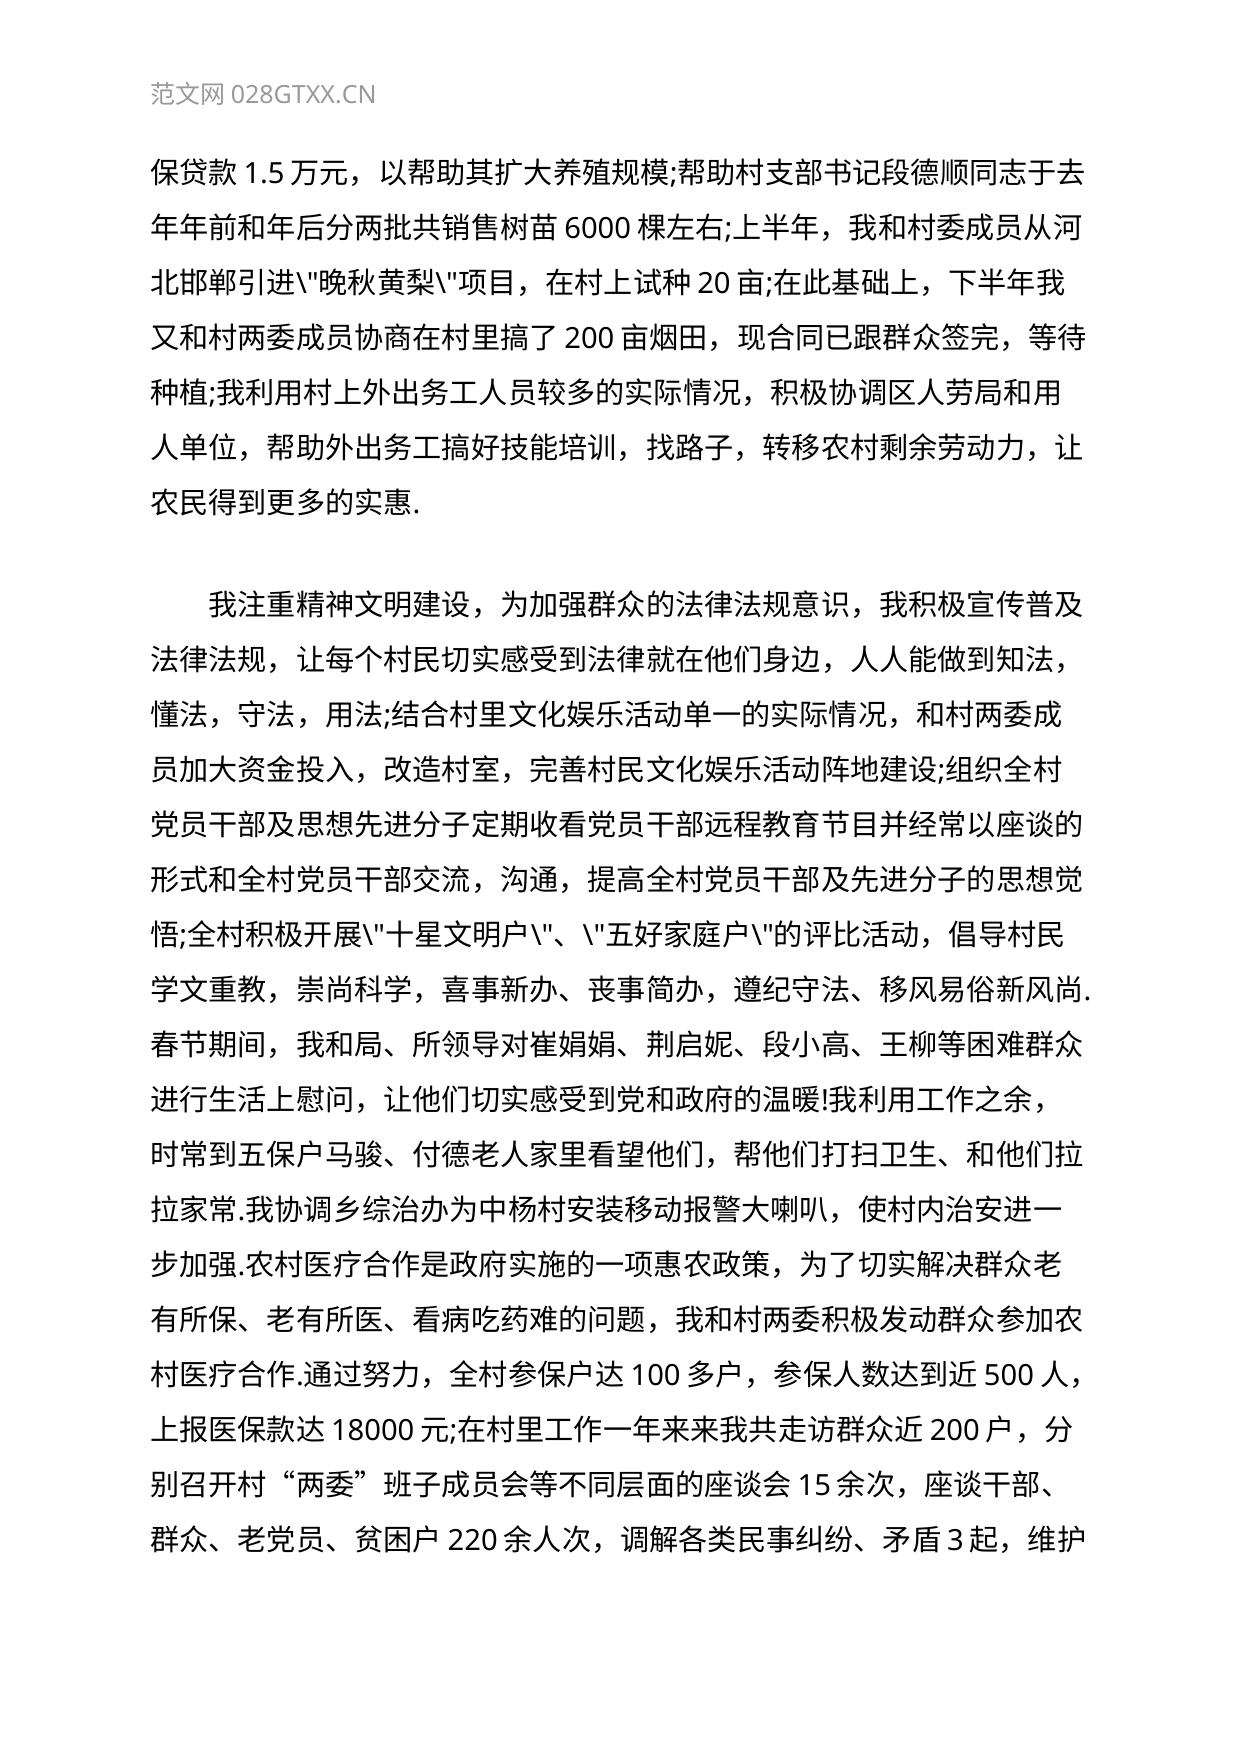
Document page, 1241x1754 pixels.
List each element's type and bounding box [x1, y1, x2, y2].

text [150, 150, 1090, 522]
text [150, 582, 1090, 1558]
